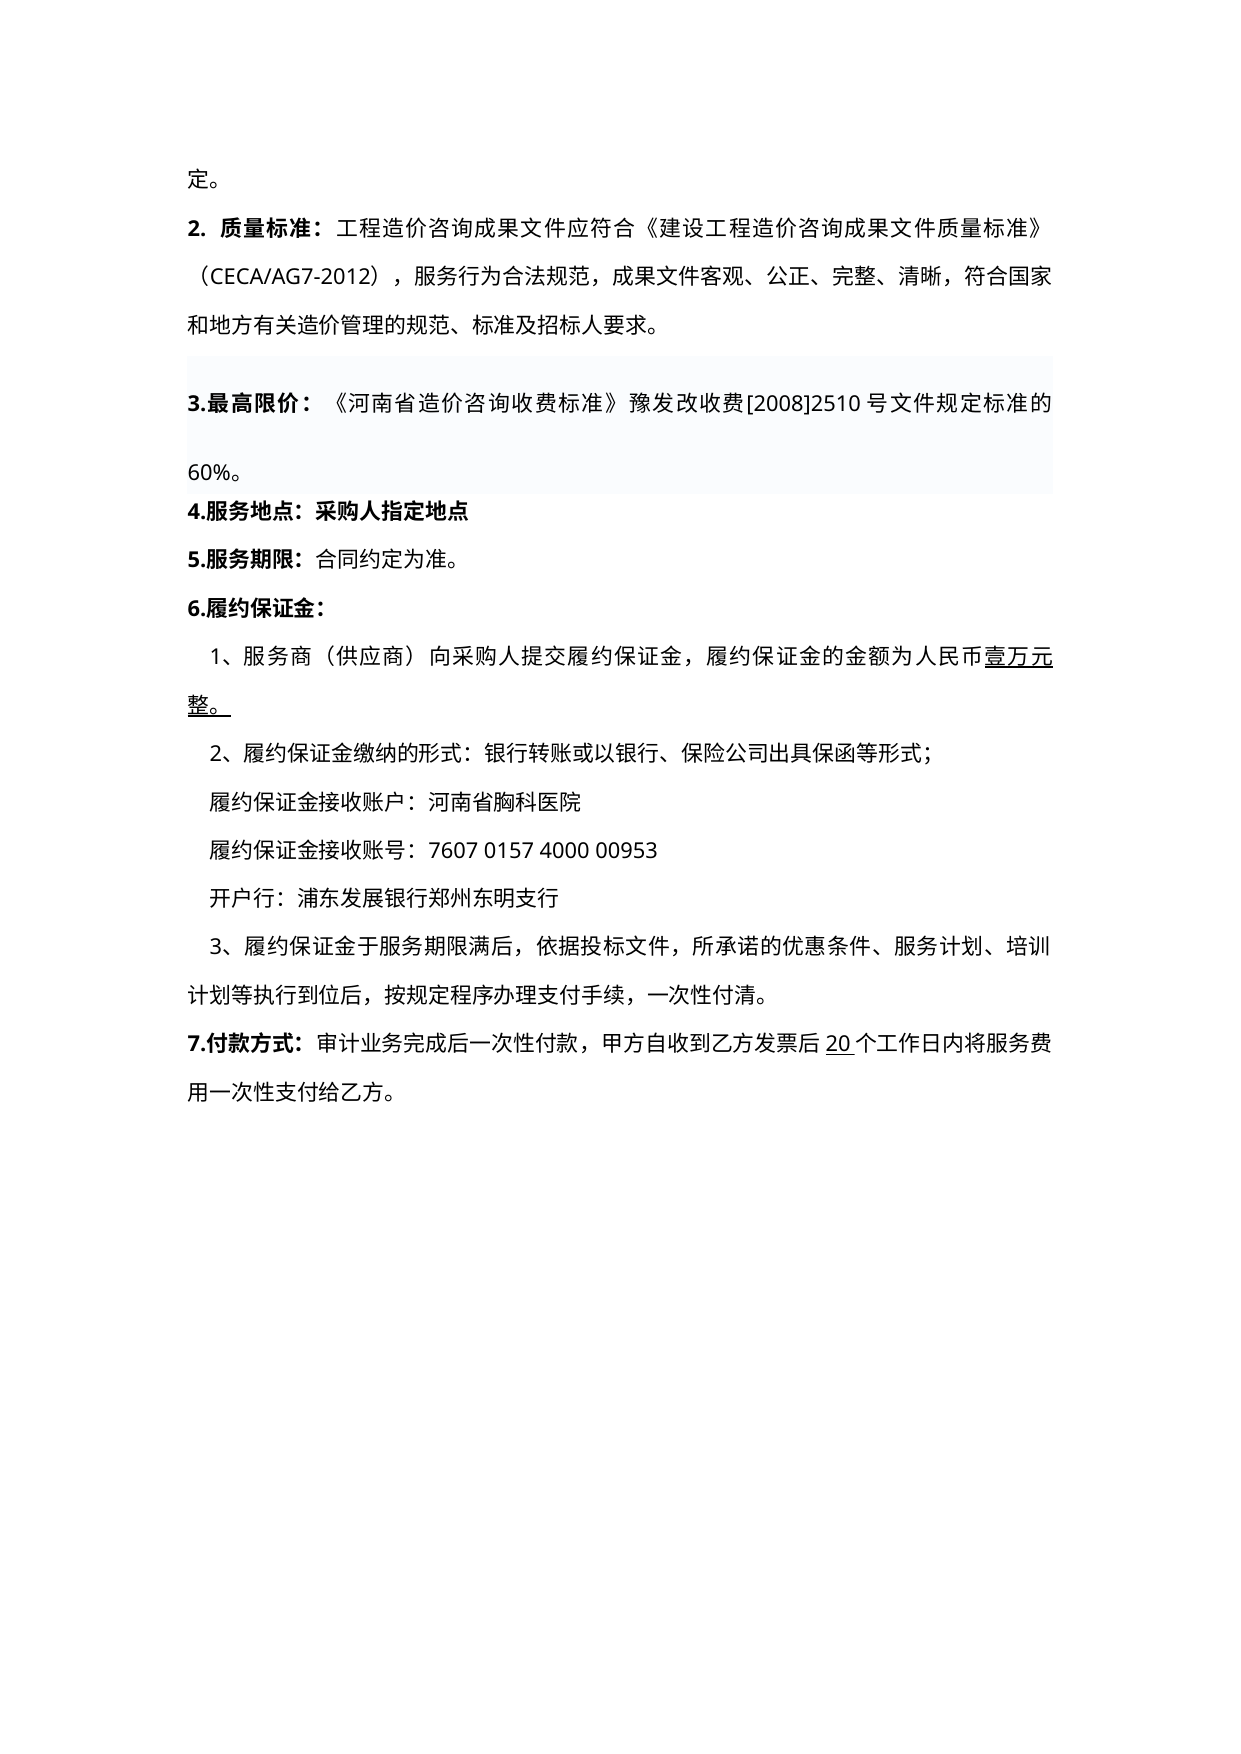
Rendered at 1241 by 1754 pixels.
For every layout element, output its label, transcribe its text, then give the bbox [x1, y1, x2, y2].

list 2、履约保证金缴纳的形式：银行转账或以银行、保险公司出具保函等形式； [187, 736, 1053, 768]
list 6.履约保证金： [187, 590, 1053, 623]
list 4.服务地点：采购人指定地点 [187, 494, 1053, 526]
text 3、履约保证金于服务期限满后，依据投标文件，所承诺的优惠条件、服务计划、培训计划等执行到位后，按规定程序办理支付手续，一次性付清。 [187, 929, 1053, 1010]
list 7.付款方式：审计业务完成后一次性付款，甲方自收到乙方发票后20个工作日内将服务费用一次性支付给乙方。 [187, 1026, 1053, 1107]
text 开户行：浦东发展银行郑州东明支行 [187, 881, 1053, 913]
list 质量标准：工程造价咨询成果文件应符合《建设工程造价咨询成果文件质量标准》（CECA/AG7-2012），服务行为合法规范，成果文件客观、公正、完整、清晰，符合国家和地方有关造价管理的规范、标准及招标人要求。 [187, 210, 1053, 340]
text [187, 162, 1053, 194]
list 5.服务期限：合同约定为准。 [187, 542, 1053, 574]
text 履约保证金接收账户：河南省胸科医院 [187, 784, 1053, 817]
text 3.最高限价：《河南省造价咨询收费标准》豫发改收费[2008]2510号文件规定标准的60%。 [187, 356, 1053, 494]
list 服务商（供应商）向采购人提交履约保证金，履约保证金的金额为人民币壹万元整。 [187, 639, 1053, 720]
text 履约保证金接收账号：7607 0157 4000 00953 [187, 832, 1053, 865]
